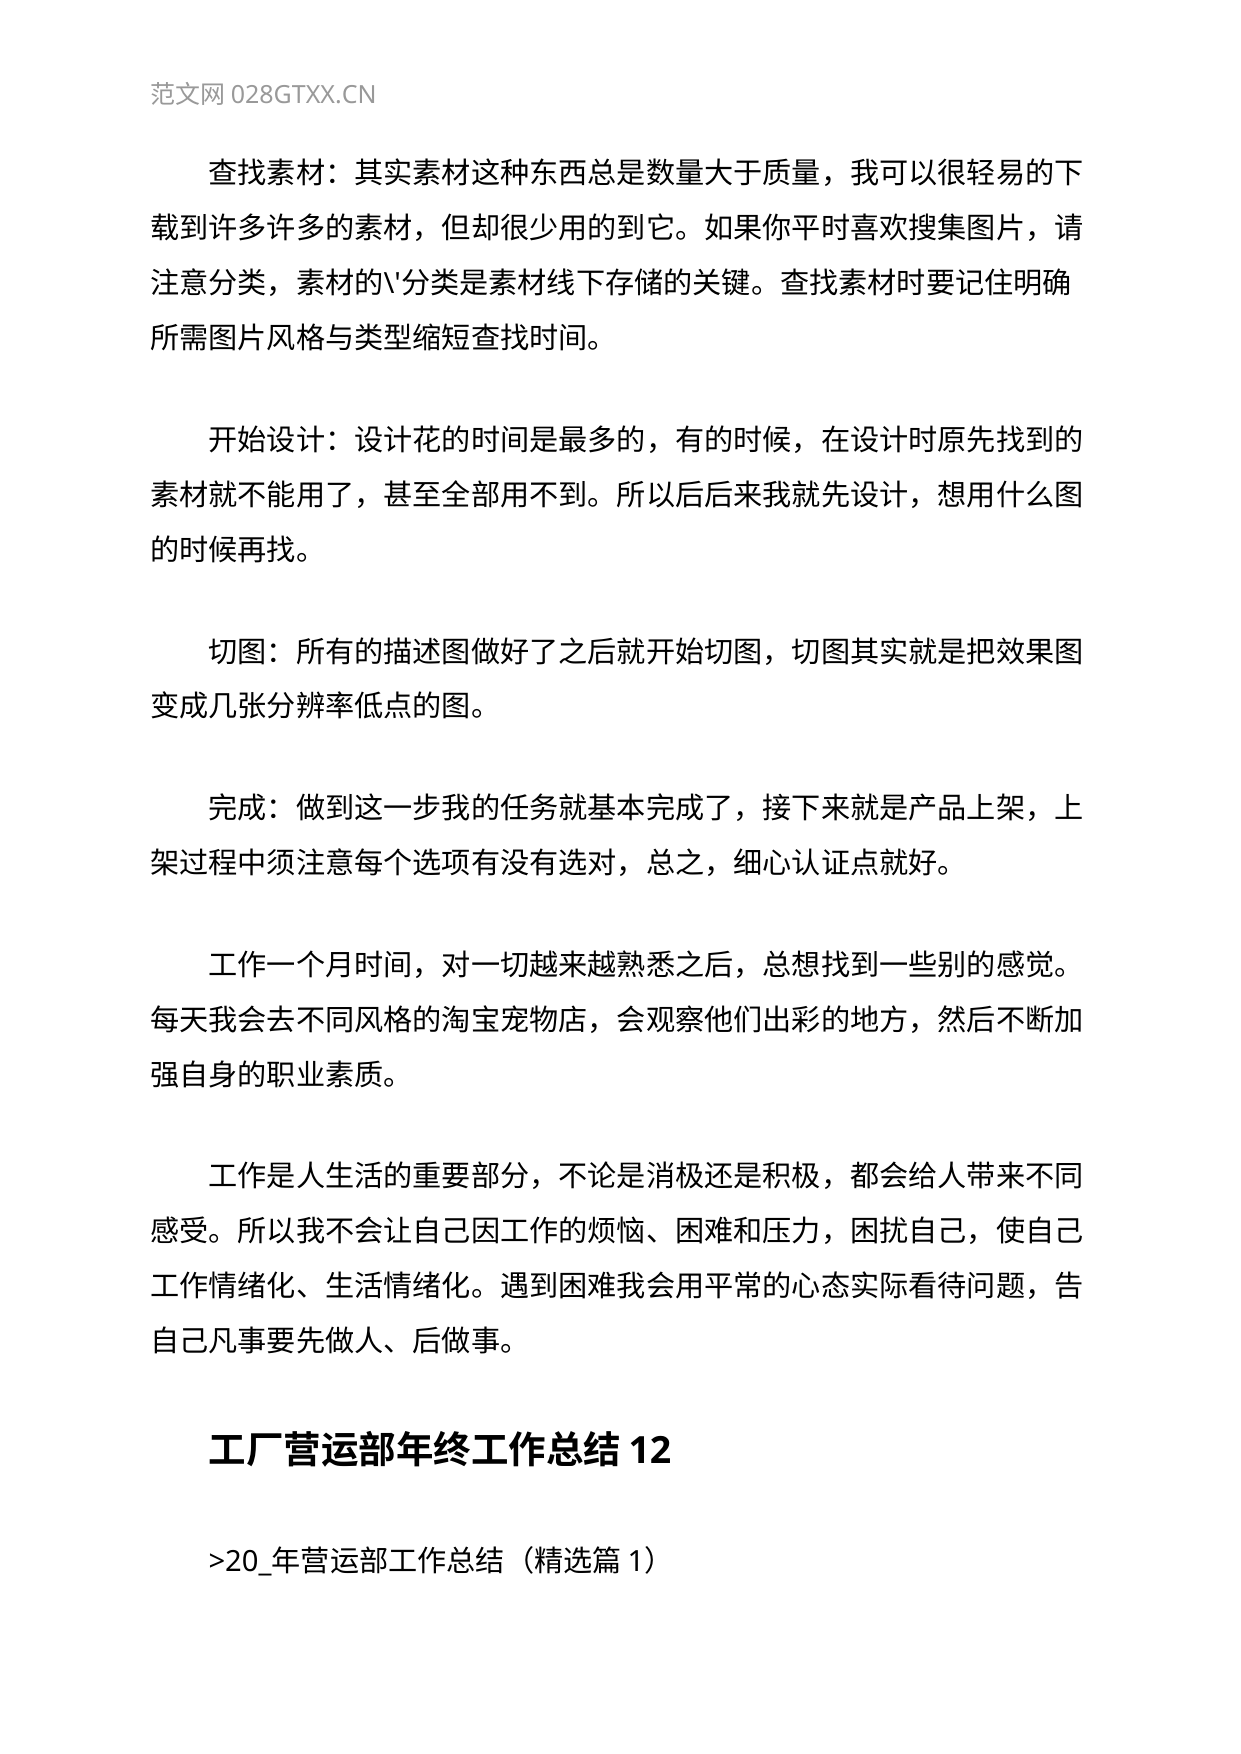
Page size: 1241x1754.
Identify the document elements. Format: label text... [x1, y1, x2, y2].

text 完成：做到这一步我的任务就基本完成了，接下来就是产品上架，上架过程中须注意每个选项有没有选对，总之，细心认证点就好。 [150, 785, 1090, 882]
text 工厂营运部年终工作总结12 [150, 1419, 1090, 1474]
text >20_年营运部工作总结（精选篇1） [150, 1537, 1090, 1579]
text 开始设计：设计花的时间是最多的，有的时候，在设计时原先找到的素材就不能用了，甚至全部用不到。所以后后来我就先设计，想用什么图的时候再找。 [150, 417, 1090, 569]
text 切图：所有的描述图做好了之后就开始切图，切图其实就是把效果图变成几张分辨率低点的图。 [150, 628, 1090, 725]
text 查找素材：其实素材这种东西总是数量大于质量，我可以很轻易的下载到许多许多的素材，但却很少用的到它。如果你平时喜欢搜集图片，请注意分类，素材的\'分类是素材线下存储的关键。查找素材时要记住明确所需图片风格与类型缩短查找时间。 [150, 150, 1090, 357]
text 工作是人生活的重要部分，不论是消极还是积极，都会给人带来不同感受。所以我不会让自己因工作的烦恼、困难和压力，困扰自己，使自己工作情绪化、生活情绪化。遇到困难我会用平常的心态实际看待问题，告自己凡事要先做人、后做事。 [150, 1153, 1090, 1360]
text 工作一个月时间，对一切越来越熟悉之后，总想找到一些别的感觉。每天我会去不同风格的淘宝宠物店，会观察他们出彩的地方，然后不断加强自身的职业素质。 [150, 941, 1090, 1093]
